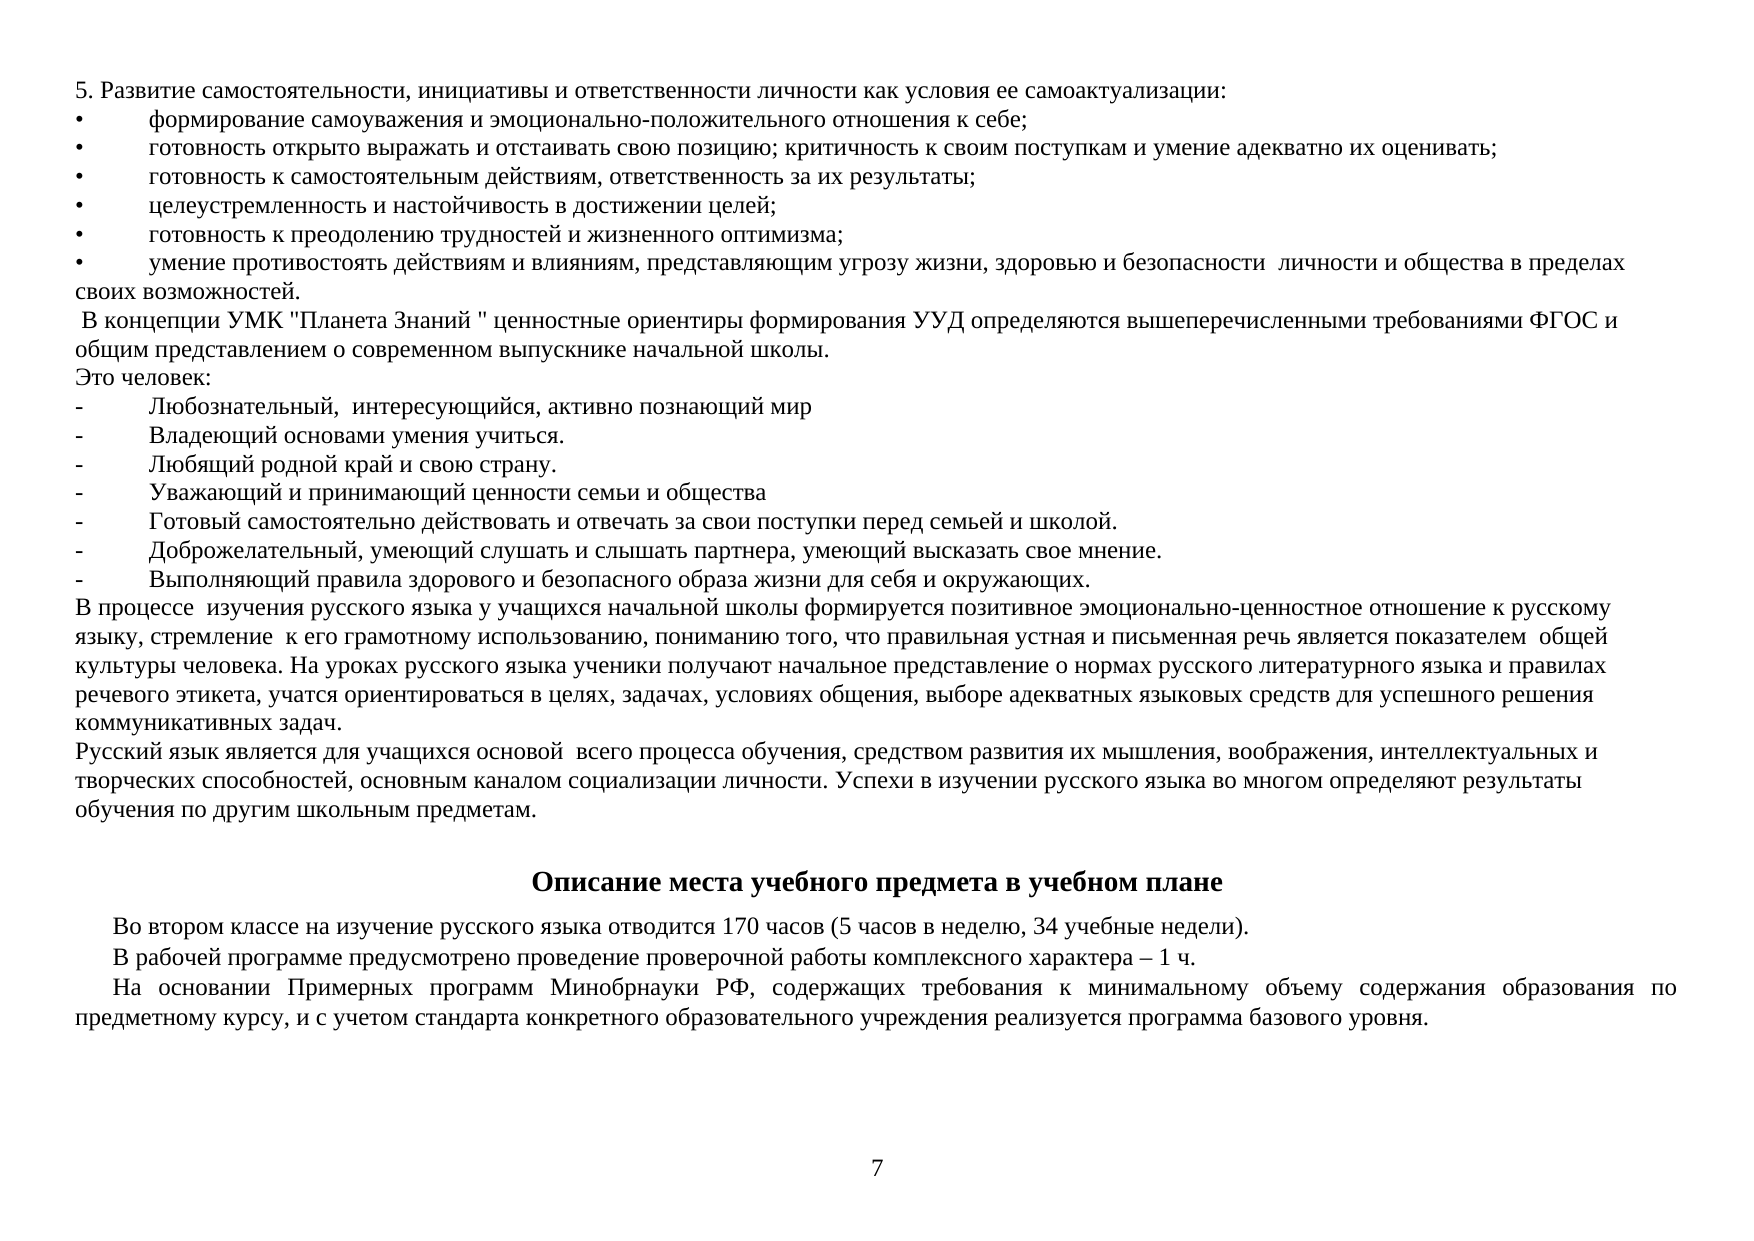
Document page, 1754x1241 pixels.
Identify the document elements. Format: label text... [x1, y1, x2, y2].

text - Готовый самостоятельно действовать и отвечать за свои поступки перед семьей и школой. [75, 506, 1679, 535]
text - Доброжелательный, умеющий слушать и слышать партнера, умеющий высказать свое мнение. [75, 535, 1679, 564]
text В концепции УМК "Планета Знаний " ценностные ориентиры формирования УУД определяются вышеперечисленными требованиями ФГОС и общим представлением о современном выпускнике начальной школы. [75, 305, 1679, 362]
text - Выполняющий правила здорового и безопасного образа жизни для себя и окружающих. [75, 564, 1679, 592]
text - Уважающий и принимающий ценности семьи и общества [75, 477, 1679, 506]
text В рабочей программе предусмотрено проведение проверочной работы комплексного характера – 1 ч. [75, 942, 1679, 970]
text • готовность открыто выражать и отстаивать свою позицию; критичность к своим поступкам и умение адекватно их оценивать; [75, 132, 1679, 161]
text • формирование самоуважения и эмоционально-положительного отношения к себе; [75, 104, 1679, 132]
text • целеустремленность и настойчивость в достижении целей; [75, 190, 1679, 219]
text • умение противостоять действиям и влияниям, представляющим угрозу жизни, здоровью и безопасности личности и общества в пределах своих возможностей. [75, 247, 1679, 305]
text На основании Примерных программ Минобрнауки РФ, содержащих требования к минимальному объему содержания образования по предметному курсу, и с учетом стандарта конкретного образовательного учреждения реализуется программа базового уровня. [75, 972, 1679, 1031]
text Во втором классе на изучение русского языка отводится 170 часов (5 часов в неделю, 34 учебные недели). [75, 911, 1679, 940]
text Русский язык является для учащихся основой всего процесса обучения, средством развития их мышления, воображения, интеллектуальных и творческих способностей, основным каналом социализации личности. Успехи в изучении русского языка во многом определяют результаты обучения по другим школьным предметам. [75, 736, 1679, 822]
text - Владеющий основами умения учиться. [75, 420, 1679, 449]
text В процессе изучения русского языка у учащихся начальной школы формируется позитивное эмоционально-ценностное отношение к русскому языку, стремление к его грамотному использованию, пониманию того, что правильная устная и письменная речь является показателем общей культуры человека. На уроках русского языка ученики получают начальное представление о нормах русского литературного языка и правилах речевого этикета, учатся ориентироваться в целях, задачах, условиях общения, выборе адекватных языковых средств для успешного решения коммуникативных задач. [75, 592, 1679, 736]
text • готовность к самостоятельным действиям, ответственность за их результаты; [75, 161, 1679, 190]
text Описание места учебного предмета в учебном плане [75, 864, 1679, 897]
text • готовность к преодолению трудностей и жизненного оптимизма; [75, 219, 1679, 247]
text 5. Развитие самостоятельности, инициативы и ответственности личности как условия ее самоактуализации: [75, 75, 1679, 104]
text - Любящий родной край и свою страну. [75, 449, 1679, 477]
text Это человек: [75, 362, 1679, 391]
text - Любознательный, интересующийся, активно познающий мир [75, 391, 1679, 420]
